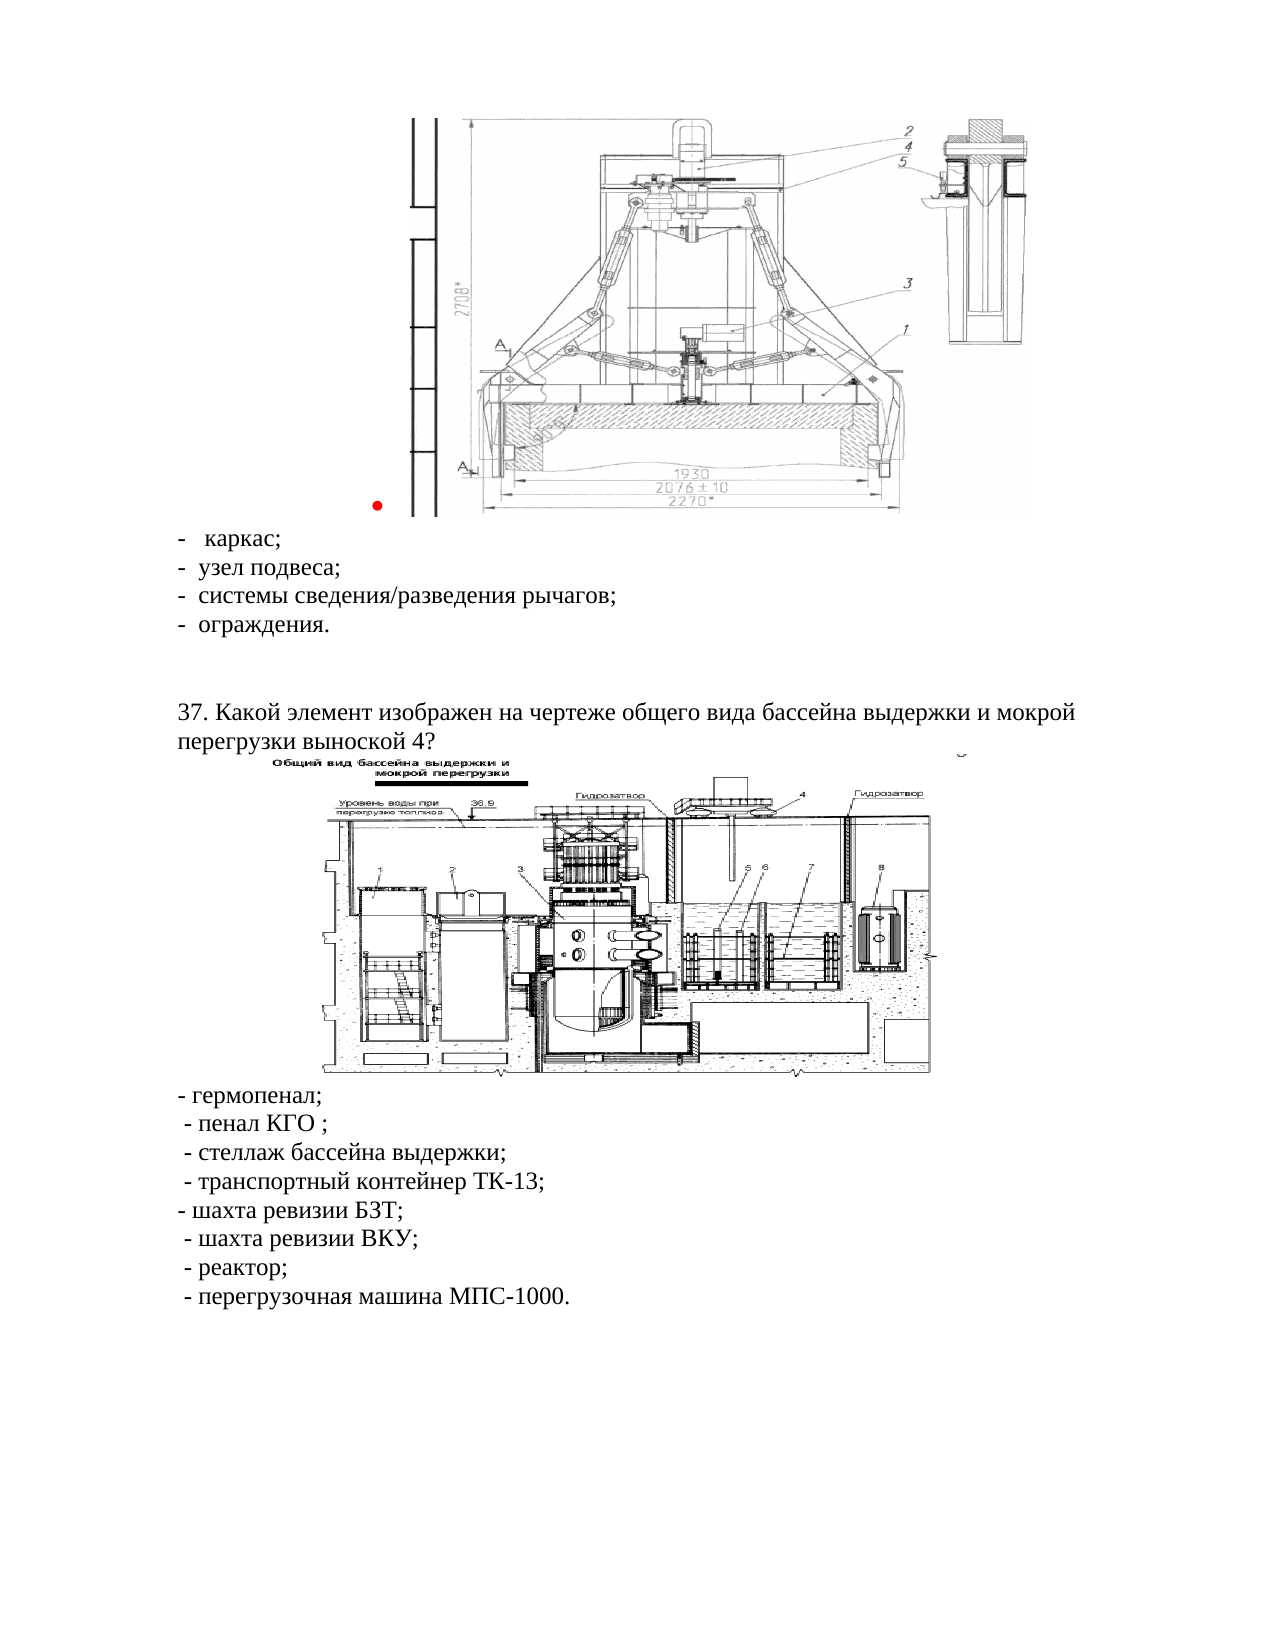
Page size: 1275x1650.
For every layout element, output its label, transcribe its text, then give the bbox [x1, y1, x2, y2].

text - транспортный контейнер ТК-13; [177, 1166, 1186, 1195]
text - перегрузочная машина МПС-1000. [177, 1281, 1186, 1310]
text 37. Какой элемент изображен на чертеже общего вида бассейна выдержки и мокрой перегрузки выноской 4? [177, 697, 1186, 755]
text - ограждения. [177, 609, 1186, 638]
text - узел подвеса; [177, 552, 1186, 580]
text - каркас; [177, 523, 1186, 552]
picture [409, 118, 1029, 517]
text - стеллаж бассейна выдержки; [177, 1137, 1186, 1166]
text - шахта ревизии ВКУ; [177, 1223, 1186, 1252]
text - гермопенал; [177, 1080, 1186, 1108]
text - пенал КГО ; [177, 1108, 1186, 1137]
text - системы сведения/разведения рычагов; [177, 580, 1186, 609]
text - шахта ревизии БЗТ; [177, 1195, 1186, 1223]
text - реактор; [177, 1252, 1186, 1281]
picture [251, 754, 968, 1080]
